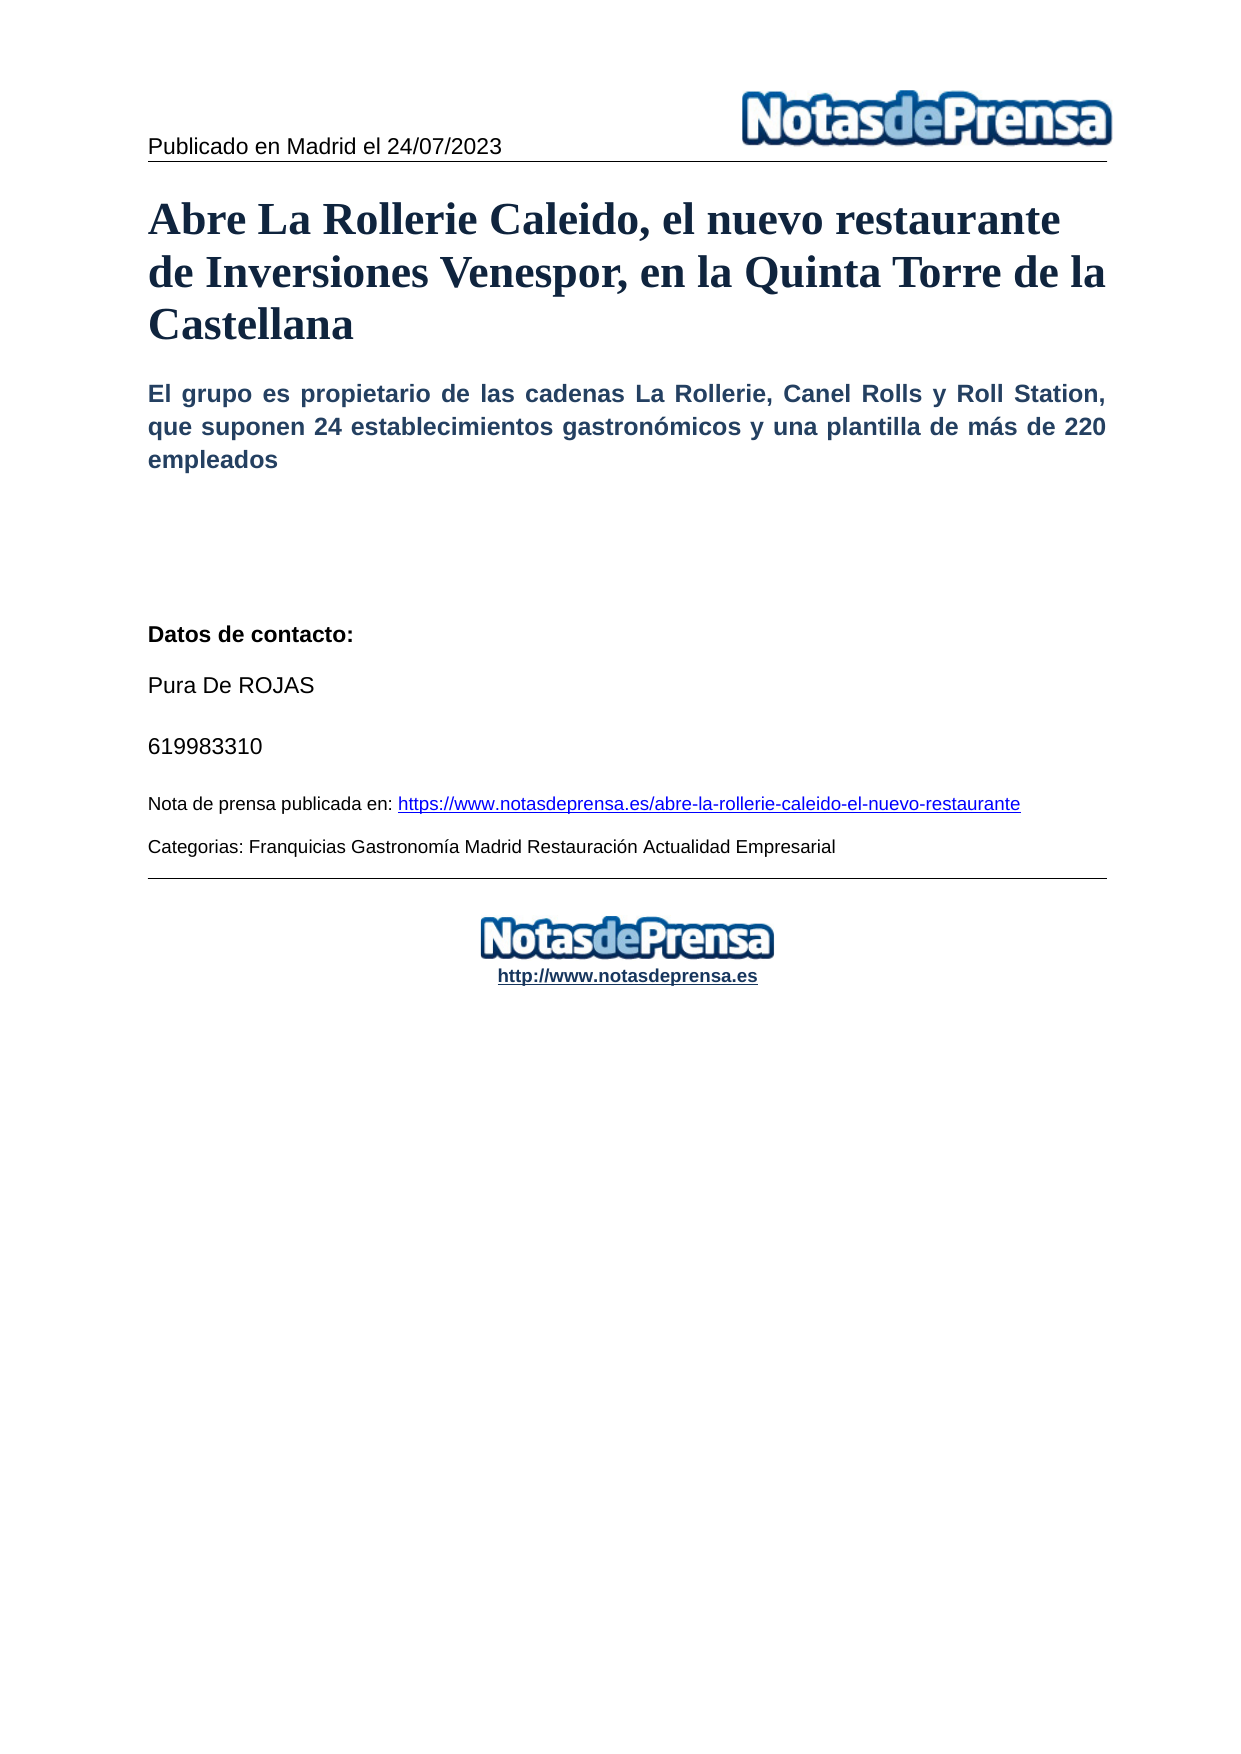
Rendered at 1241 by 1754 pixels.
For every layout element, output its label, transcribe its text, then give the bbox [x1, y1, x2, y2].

subtitle El grupo es propietario de las cadenas La Rollerie, Canel Rolls y Roll Station, que suponen 24 establecimientos gastronómicos y una plantilla de más de 220 empleados [148, 379, 1107, 474]
text Nota de prensa publicada en: https://www.notasdeprensa.es/abre-la-rollerie-caleido-el-nuevo-restaurante [148, 793, 1107, 814]
picture [742, 90, 1113, 148]
text Datos de contacto: [148, 621, 1107, 647]
text Publicado en Madrid el 24/07/2023 [148, 133, 1107, 161]
text Pura De ROJAS [148, 672, 1063, 698]
picture [480, 915, 775, 961]
text 619983310 [148, 733, 1063, 759]
text http://www.notasdeprensa.es [148, 965, 1107, 986]
text Categorias: Franquicias Gastronomía Madrid Restauración Actualidad Empresarial [148, 835, 1107, 857]
subtitle Abre La Rollerie Caleido, el nuevo restaurante de Inversiones Venespor, en la Quinta Torre de la Castellana [148, 192, 1107, 350]
